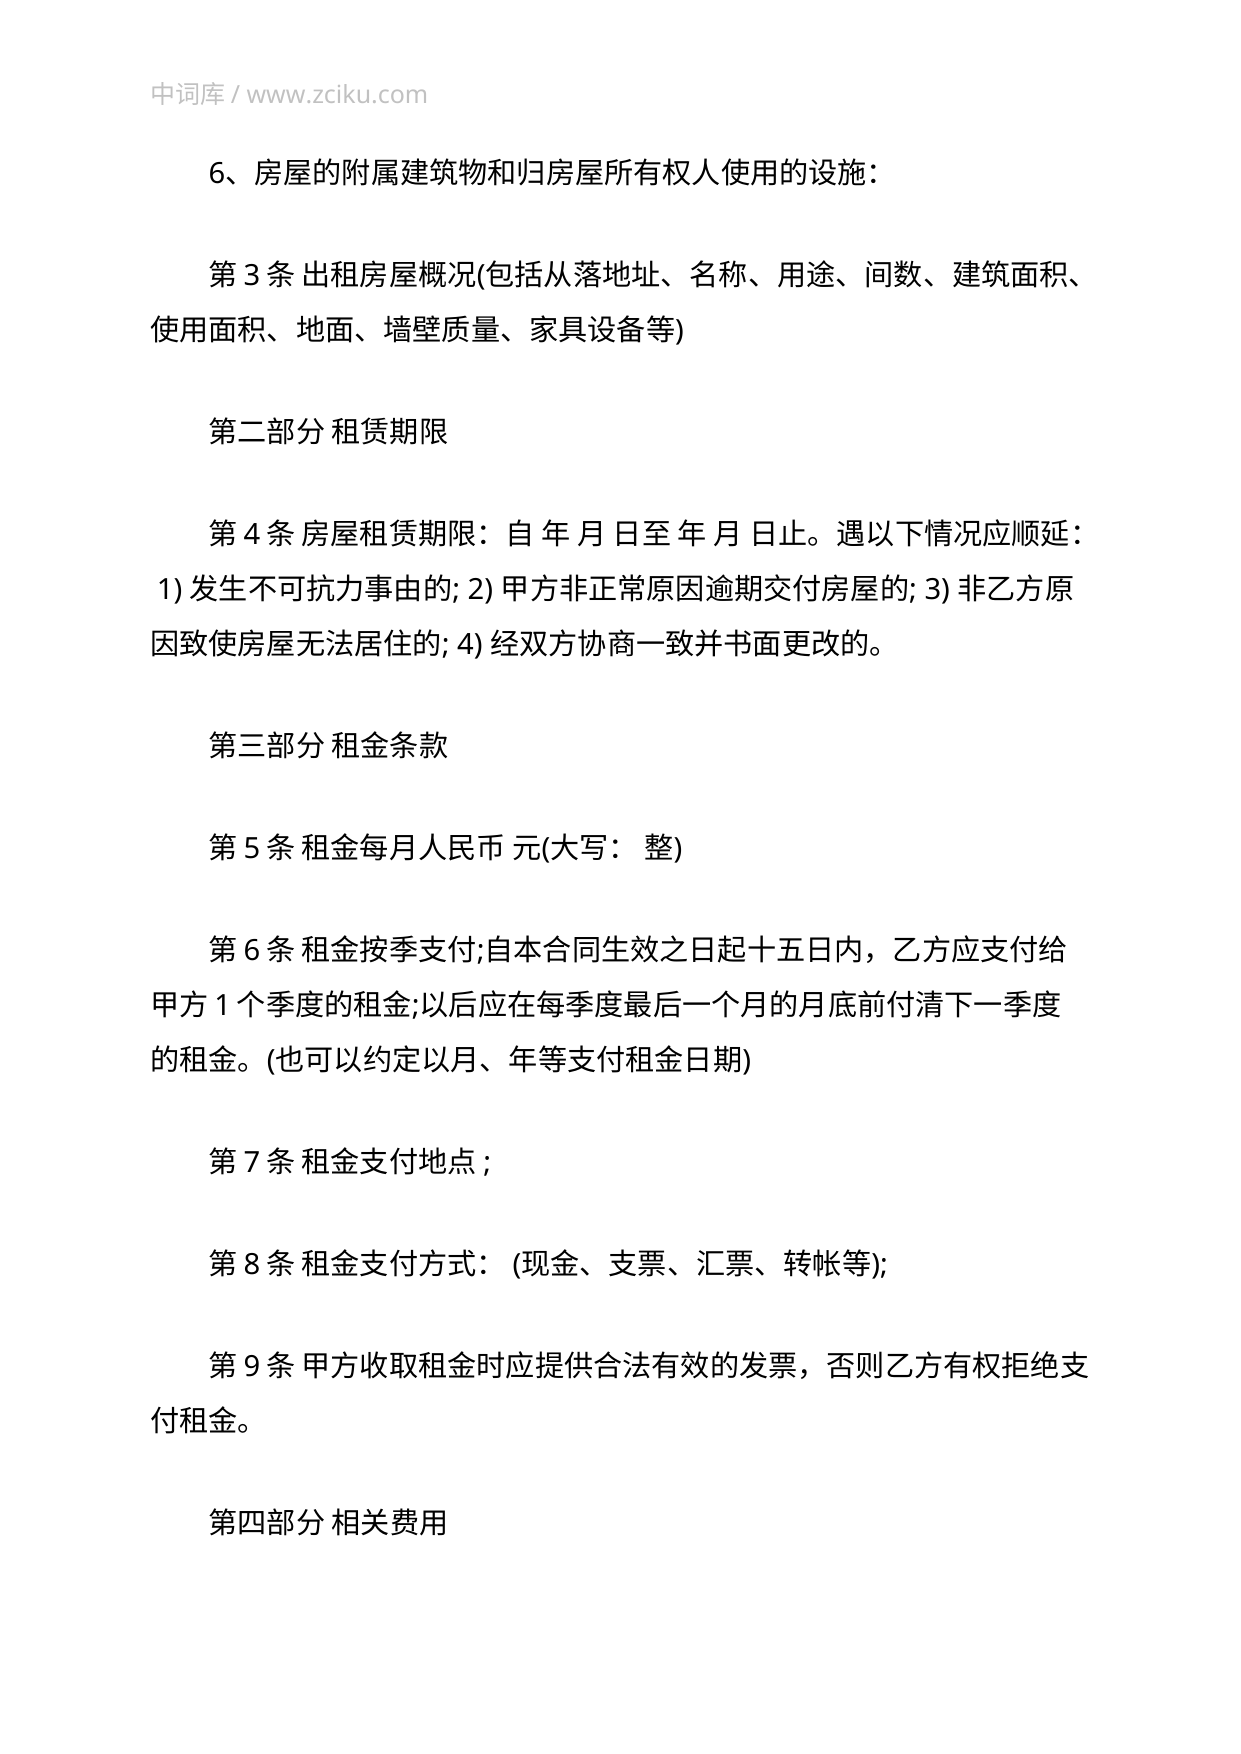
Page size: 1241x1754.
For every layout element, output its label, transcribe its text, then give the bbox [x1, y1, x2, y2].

text 6、房屋的附属建筑物和归房屋所有权人使用的设施： [150, 150, 1090, 192]
text 第5条 租金每月人民币 元(大写： 整) [150, 824, 1090, 867]
text 第6条 租金按季支付;自本合同生效之日起十五日内，乙方应支付给甲方1个季度的租金;以后应在每季度最后一个月的月底前付清下一季度的租金。(也可以约定以月、年等支付租金日期) [150, 926, 1090, 1079]
text 第二部分 租赁期限 [150, 409, 1090, 451]
text 第3条 出租房屋概况(包括从落地址、名称、用途、间数、建筑面积、使用面积、地面、墙壁质量、家具设备等) [150, 252, 1090, 349]
text 第7条 租金支付地点 ; [150, 1138, 1090, 1181]
text 第8条 租金支付方式： (现金、支票、汇票、转帐等); [150, 1240, 1090, 1283]
text 第4条 房屋租赁期限：自 年 月 日至 年 月 日止。遇以下情况应顺延： 1) 发生不可抗力事由的; 2) 甲方非正常原因逾期交付房屋的; 3) 非乙方原因致使房屋无法居住的; 4) 经双方协商一致并书面更改的。 [150, 511, 1090, 663]
text 第9条 甲方收取租金时应提供合法有效的发票，否则乙方有权拒绝支付租金。 [150, 1342, 1090, 1440]
text 第三部分 租金条款 [150, 723, 1090, 765]
text 第四部分 相关费用 [150, 1499, 1090, 1541]
